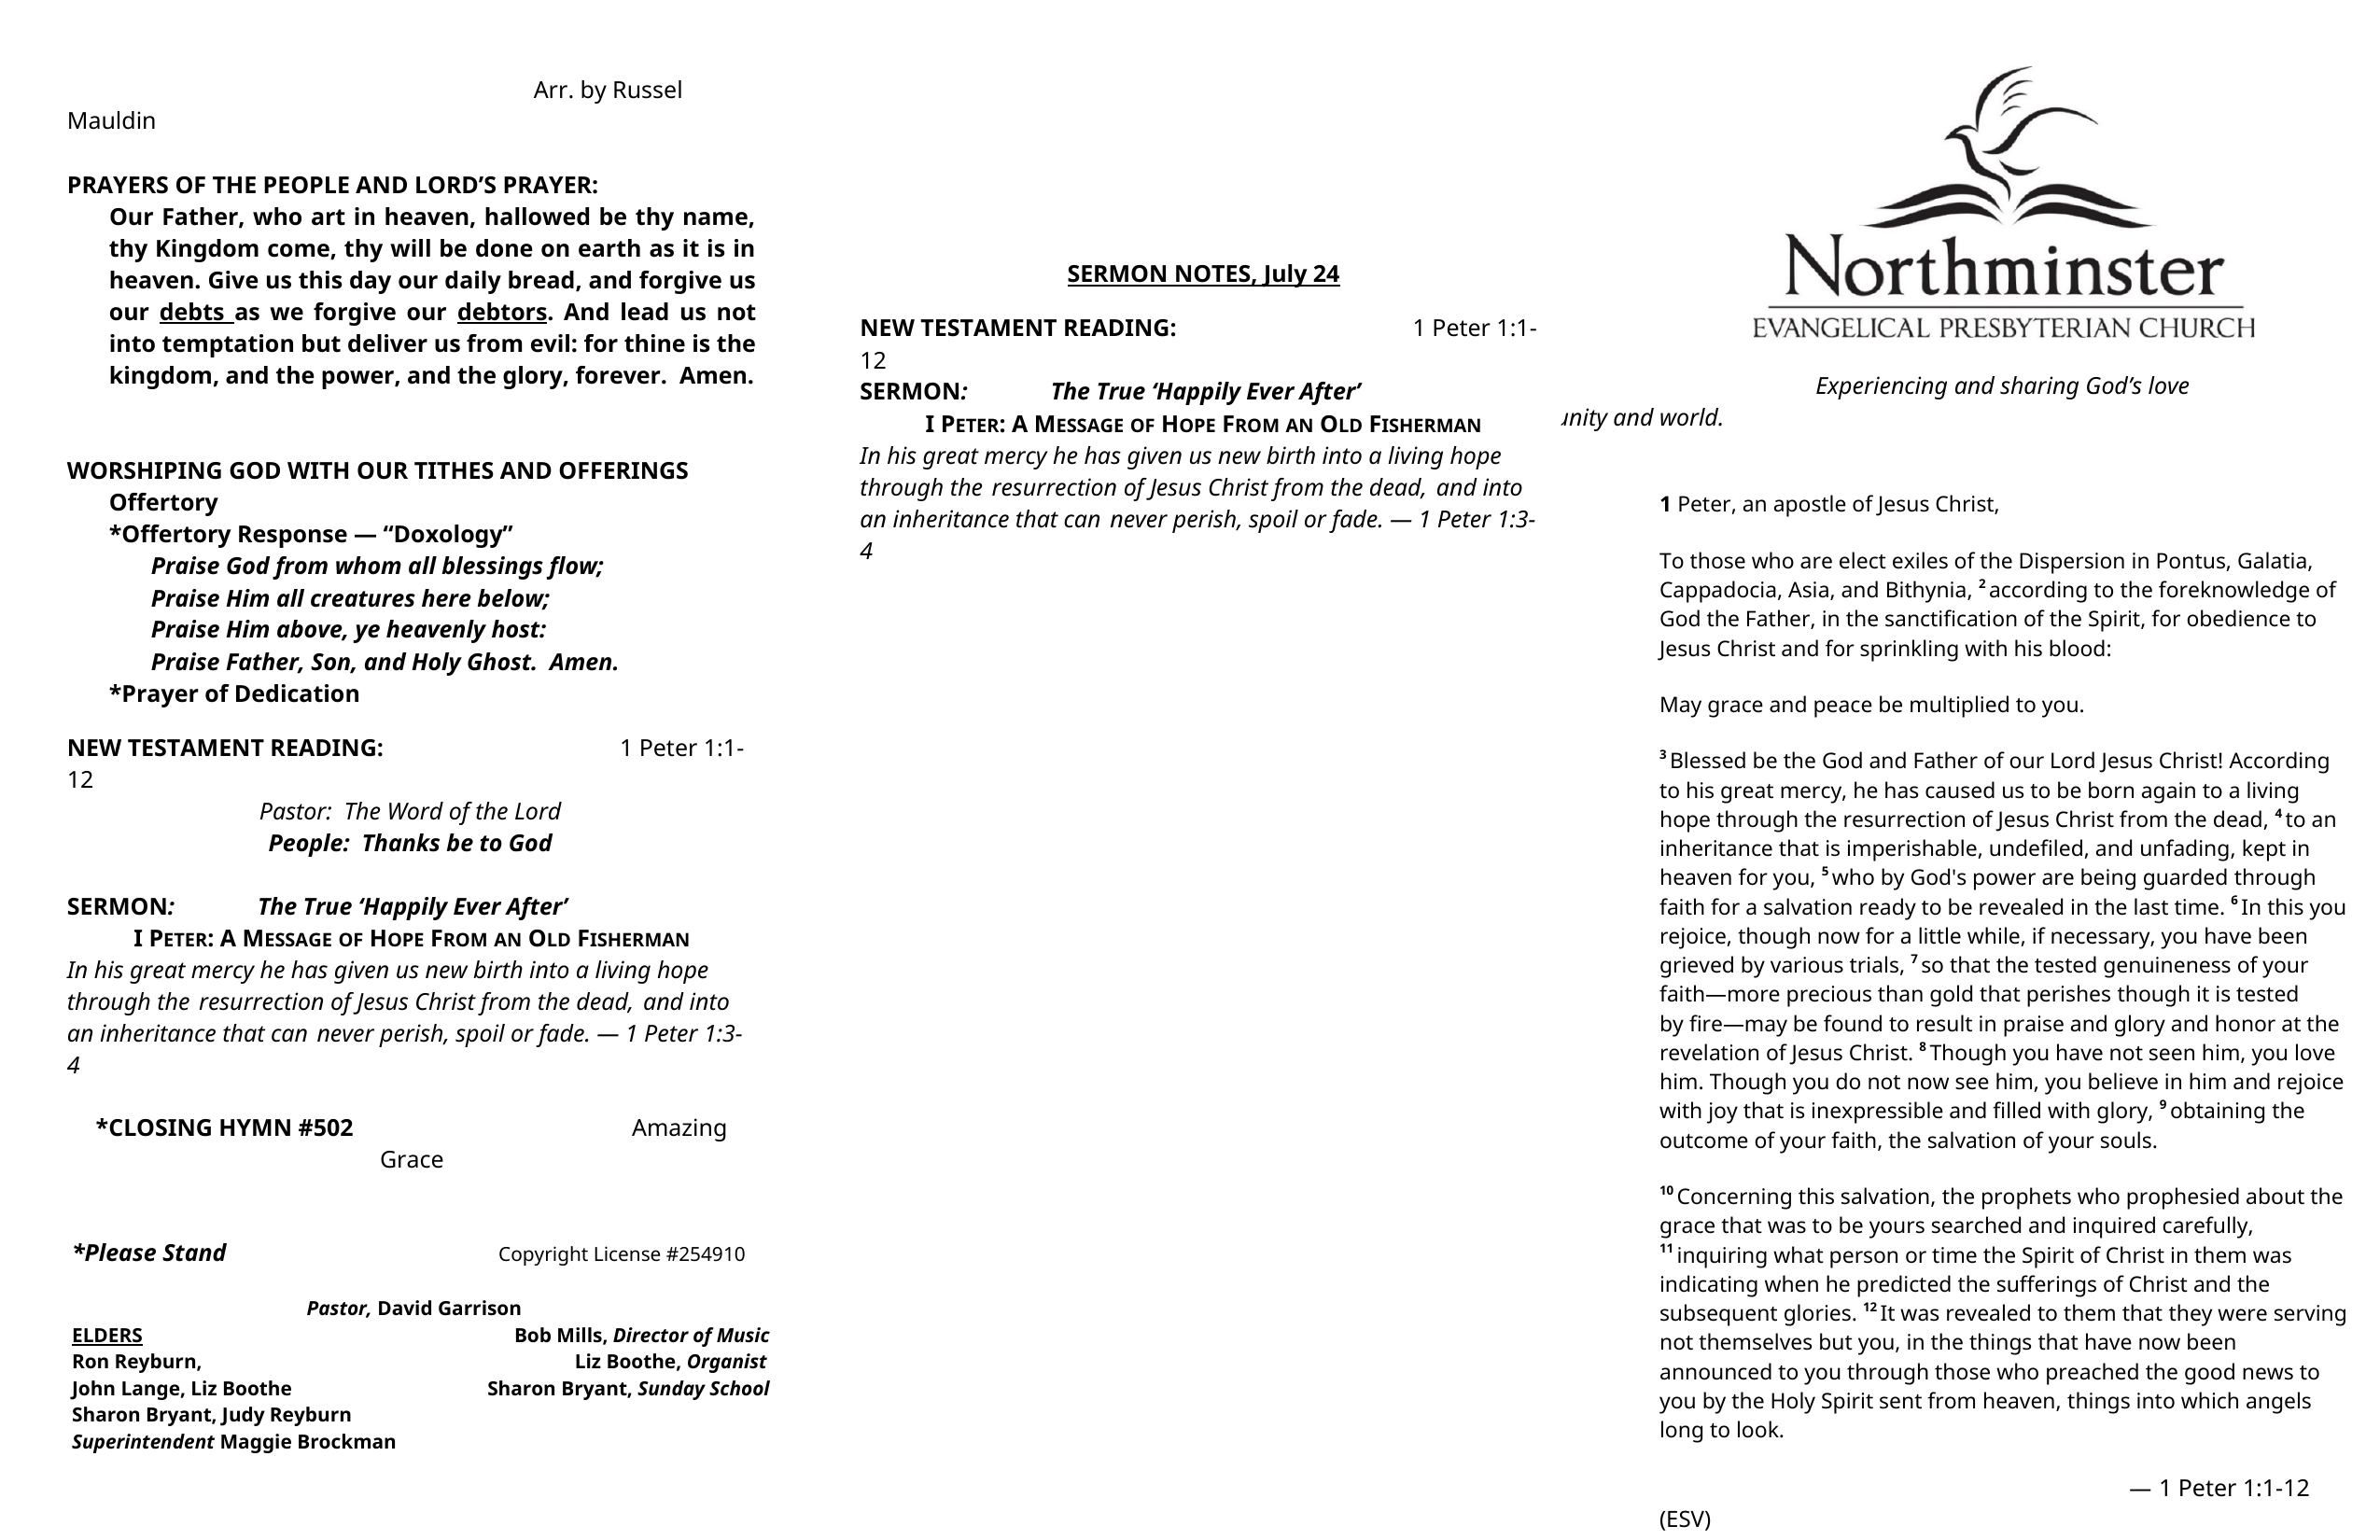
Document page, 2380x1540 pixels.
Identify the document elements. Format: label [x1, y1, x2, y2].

picture [1753, 66, 2255, 338]
